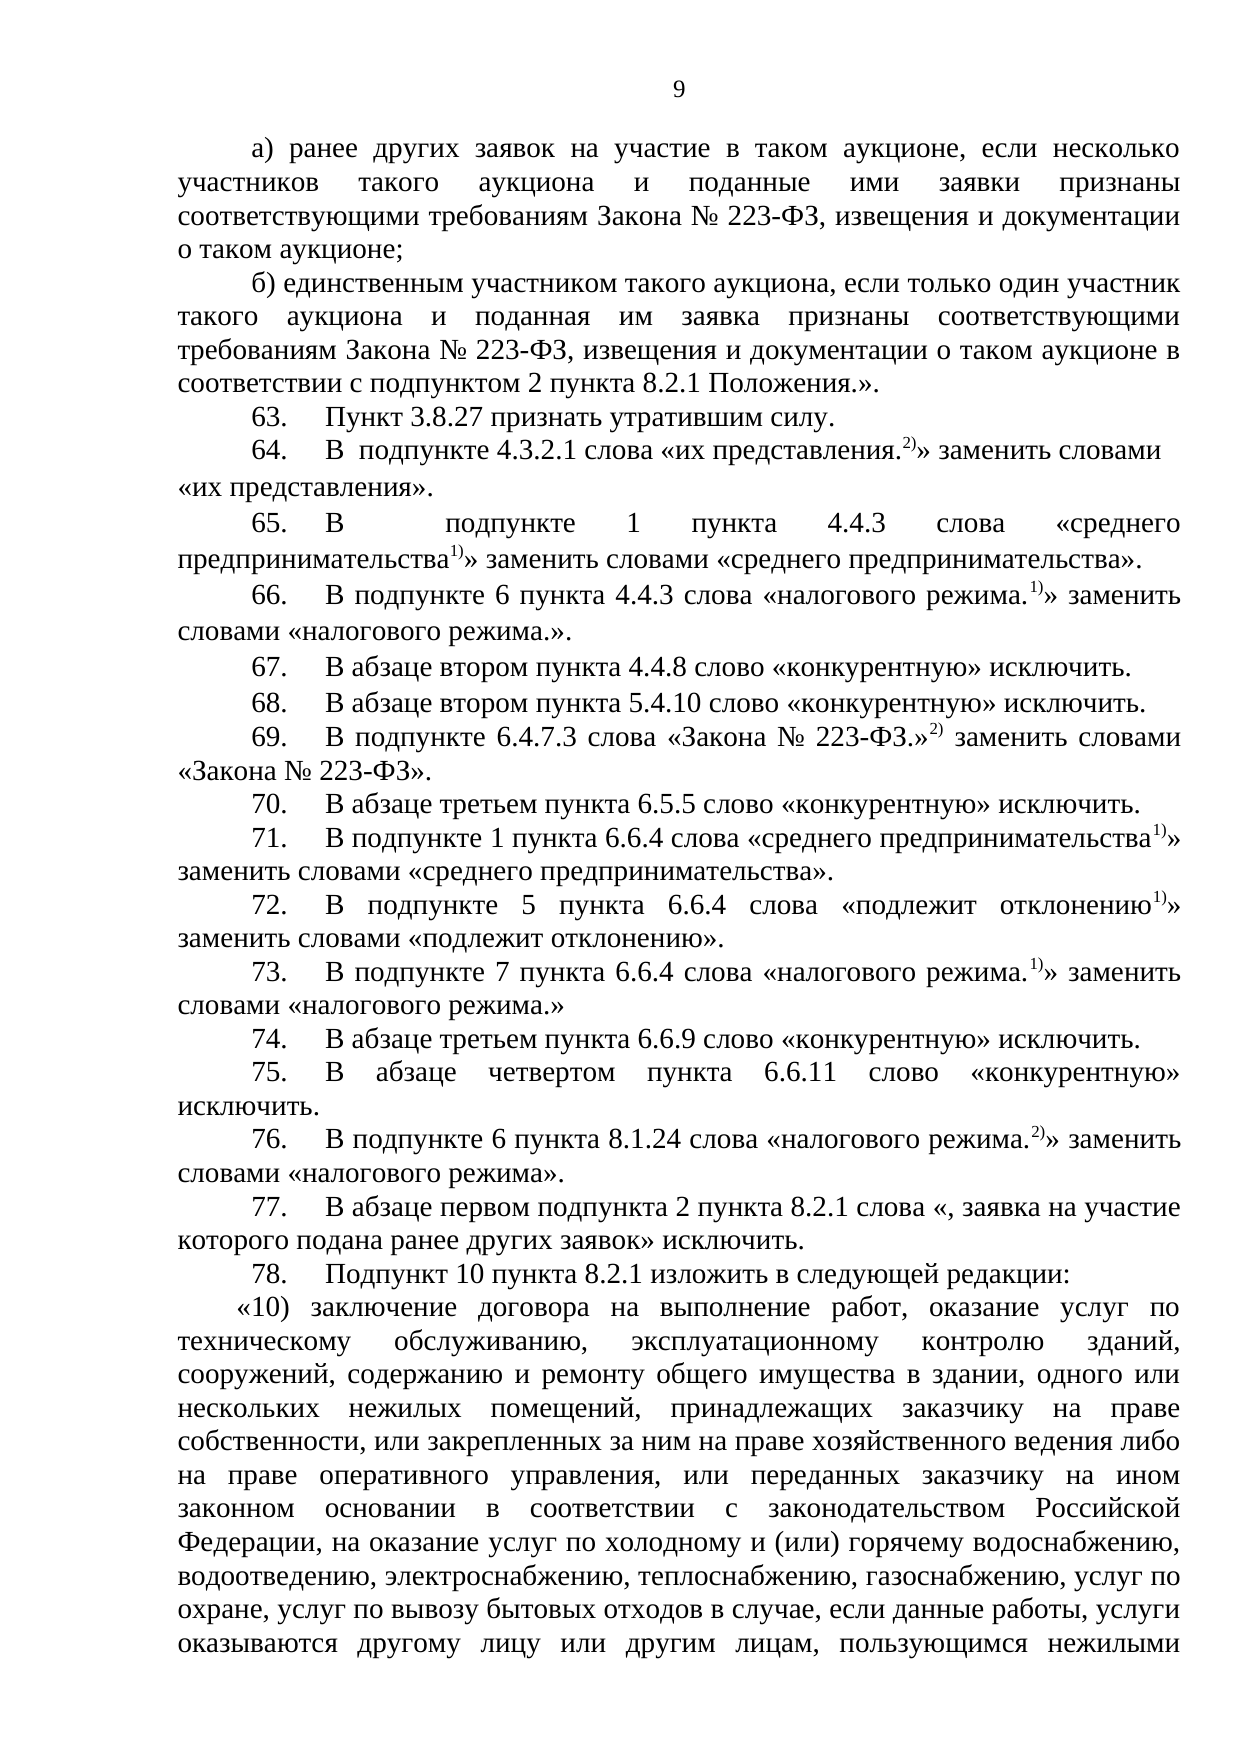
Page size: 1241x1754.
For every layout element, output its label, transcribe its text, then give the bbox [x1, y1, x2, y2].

list В абзаце третьем пункта 6.6.9 слово «конкурентную» исключить. [177, 1021, 1181, 1054]
list В подпункте 7 пункта 6.6.4 слова «налогового режима.1)» заменить словами «налогового режима.» [177, 954, 1181, 1021]
list В абзаце втором пункта 5.4.10 слово «конкурентную» исключить. [177, 686, 1181, 719]
list В подпункте 5 пункта 6.6.4 слова «подлежит отклонению1)» заменить словами «подлежит отклонению». [177, 887, 1181, 954]
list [177, 1289, 1181, 1658]
text б) единственным участником такого аукциона, если только один участник такого аукциона и поданная им заявка признаны соответствующими требованиям Закона № 223-ФЗ, извещения и документации о таком аукционе в соответствии с подпунктом 2 пункта 8.2.1 Положения.». [177, 265, 1181, 399]
list Пункт 3.8.27 признать утратившим силу. [177, 399, 1181, 432]
list В подпункте 4.3.2.1 слова «их представления.2)» заменить словами «их представления». [177, 432, 1181, 502]
list В абзаце первом подпункта 2 пункта 8.2.1 слова «, заявка на участие которого подана ранее других заявок» исключить. [177, 1189, 1181, 1256]
list В абзаце втором пункта 4.4.8 слово «конкурентную» исключить. [177, 649, 1181, 683]
list В абзаце третьем пункта 6.5.5 слово «конкурентную» исключить. [177, 786, 1181, 820]
list В подпункте 6 пункта 4.4.3 слова «налогового режима.1)» заменить словами «налогового режима.». [177, 577, 1181, 647]
text а) ранее других заявок на участие в таком аукционе, если несколько участников такого аукциона и поданные ими заявки признаны соответствующими требованиям Закона № 223-ФЗ, извещения и документации о таком аукционе; [177, 131, 1181, 265]
list В подпункте 1 пункта 6.6.4 слова «среднего предпринимательства1)» заменить словами «среднего предпринимательства». [177, 820, 1181, 887]
list В подпункте 6.4.7.3 слова «Закона № 223-ФЗ.»2) заменить словами «Закона № 223-ФЗ». [177, 719, 1181, 786]
list В абзаце четвертом пункта 6.6.11 слово «конкурентную» исключить. [177, 1054, 1181, 1122]
list В подпункте 6 пункта 8.1.24 слова «налогового режима.2)» заменить словами «налогового режима». [177, 1122, 1181, 1189]
list Подпункт 10 пункта 8.2.1 изложить в следующей редакции: [177, 1256, 1181, 1289]
list В подпункте 1 пункта 4.4.3 слова «среднего предпринимательства1)» заменить словами «среднего предпринимательства». [177, 505, 1181, 574]
